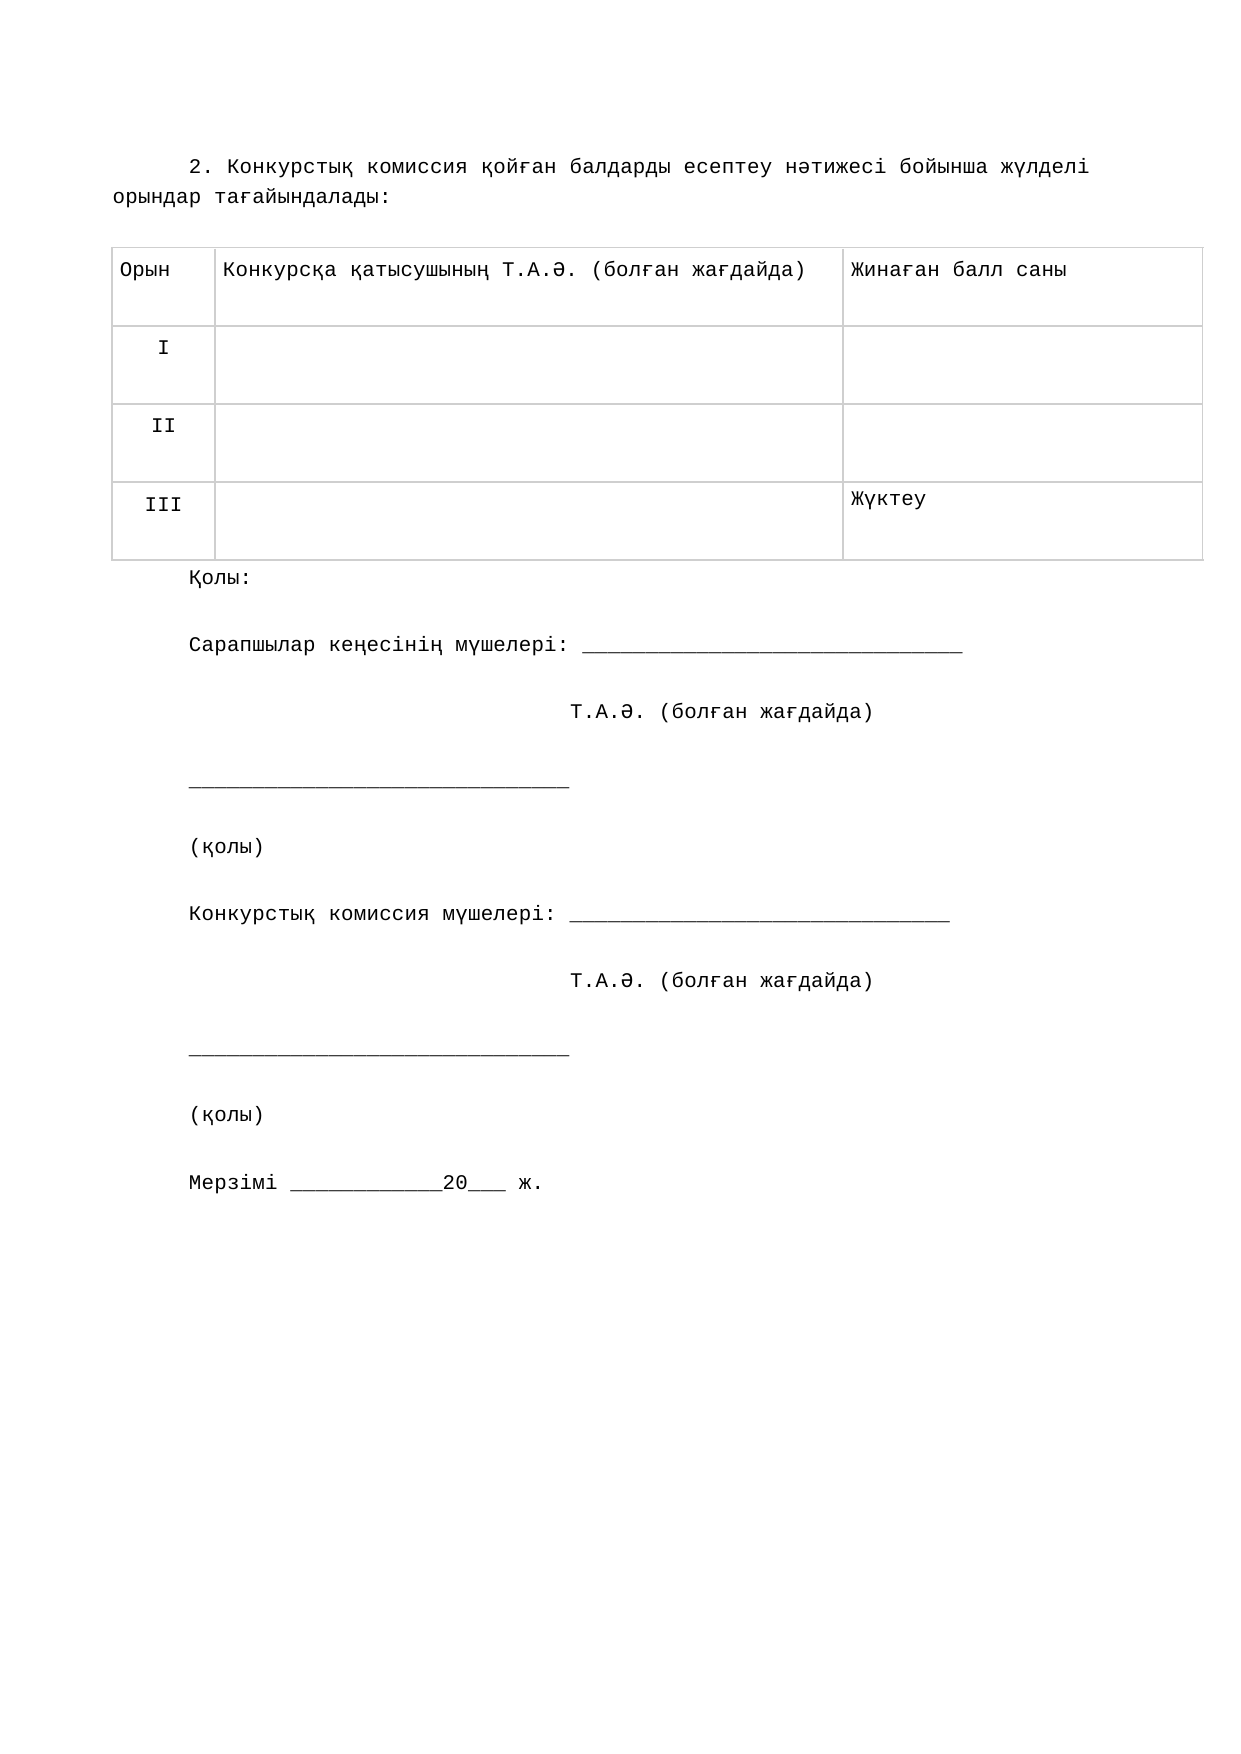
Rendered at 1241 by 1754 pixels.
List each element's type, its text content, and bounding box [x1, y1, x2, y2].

table_header Конкурсқа қатысушының Т.А.Ә. (болған жағдайда) [216, 248, 843, 325]
table_cell [216, 405, 842, 481]
table_header Орын [113, 248, 215, 325]
table_cell [216, 327, 842, 403]
table_cell Жүктеу [844, 483, 1202, 559]
text Сарапшылар кеңесінің мүшелері: ______________________________ [112, 628, 1128, 658]
table_cell [216, 483, 842, 559]
text Т.А.Ә. (болған жағдайда) [112, 964, 1128, 994]
text 2. Конкурстық комиссия қойған балдарды есептеу нәтижесі бойынша жүлделі орындар тағайындалады: [112, 150, 1128, 209]
text (қолы) [112, 1098, 1128, 1128]
text Мерзімі ____________20___ ж. [112, 1166, 1128, 1195]
table_header Жинаған балл саны [844, 248, 1202, 325]
text Конкурстық комиссия мүшелері: ______________________________ [112, 897, 1128, 927]
text (қолы) [112, 830, 1128, 859]
table_cell II [113, 405, 214, 481]
table_cell [844, 327, 1202, 403]
table_cell III [113, 483, 214, 559]
table_cell I [113, 327, 214, 403]
text ______________________________ [112, 1031, 1128, 1061]
table_cell [844, 405, 1202, 481]
text ______________________________ [112, 762, 1128, 792]
text Т.А.Ә. (болған жағдайда) [112, 695, 1128, 725]
text Қолы: [112, 561, 1128, 591]
